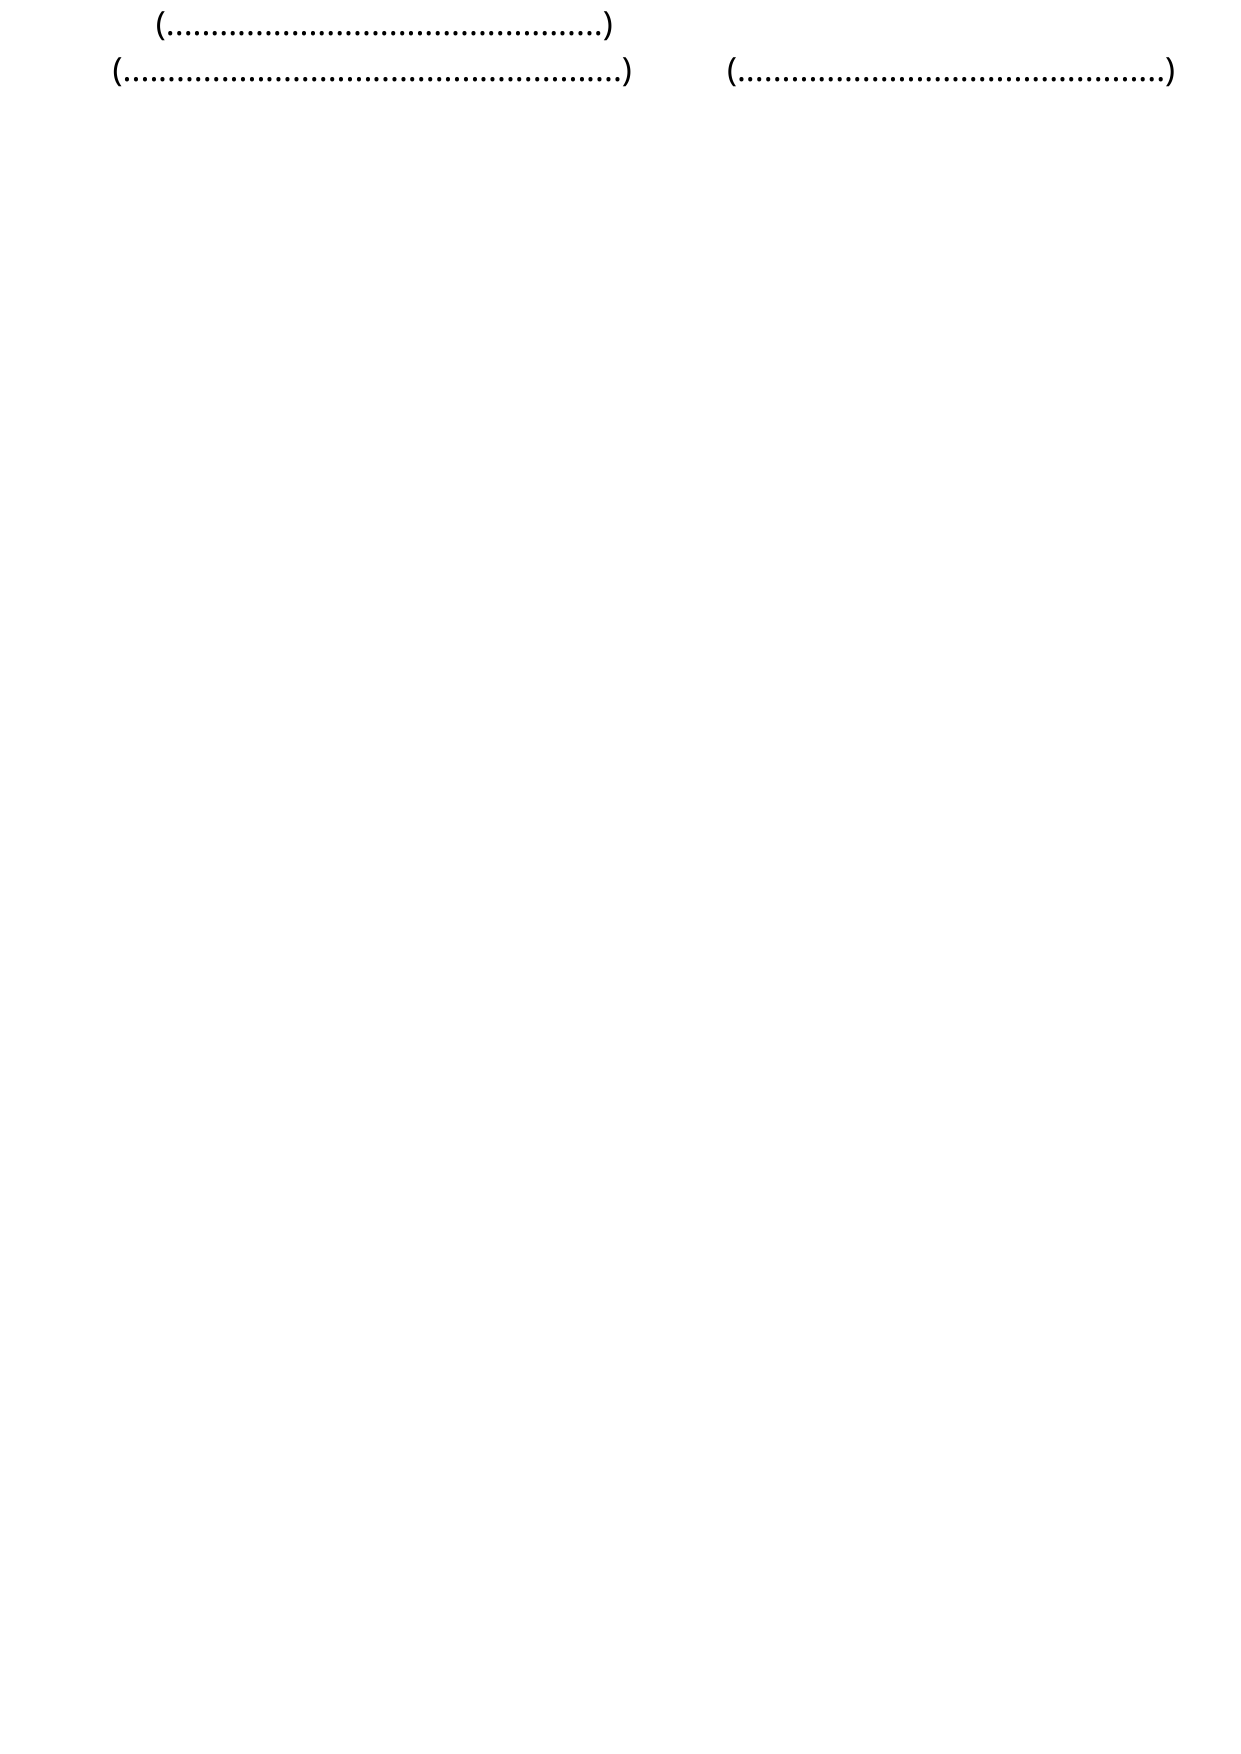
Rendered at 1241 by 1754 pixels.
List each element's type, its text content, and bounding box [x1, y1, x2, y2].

text (.................................................) (........................................................) (................................................) [112, 0, 1181, 91]
